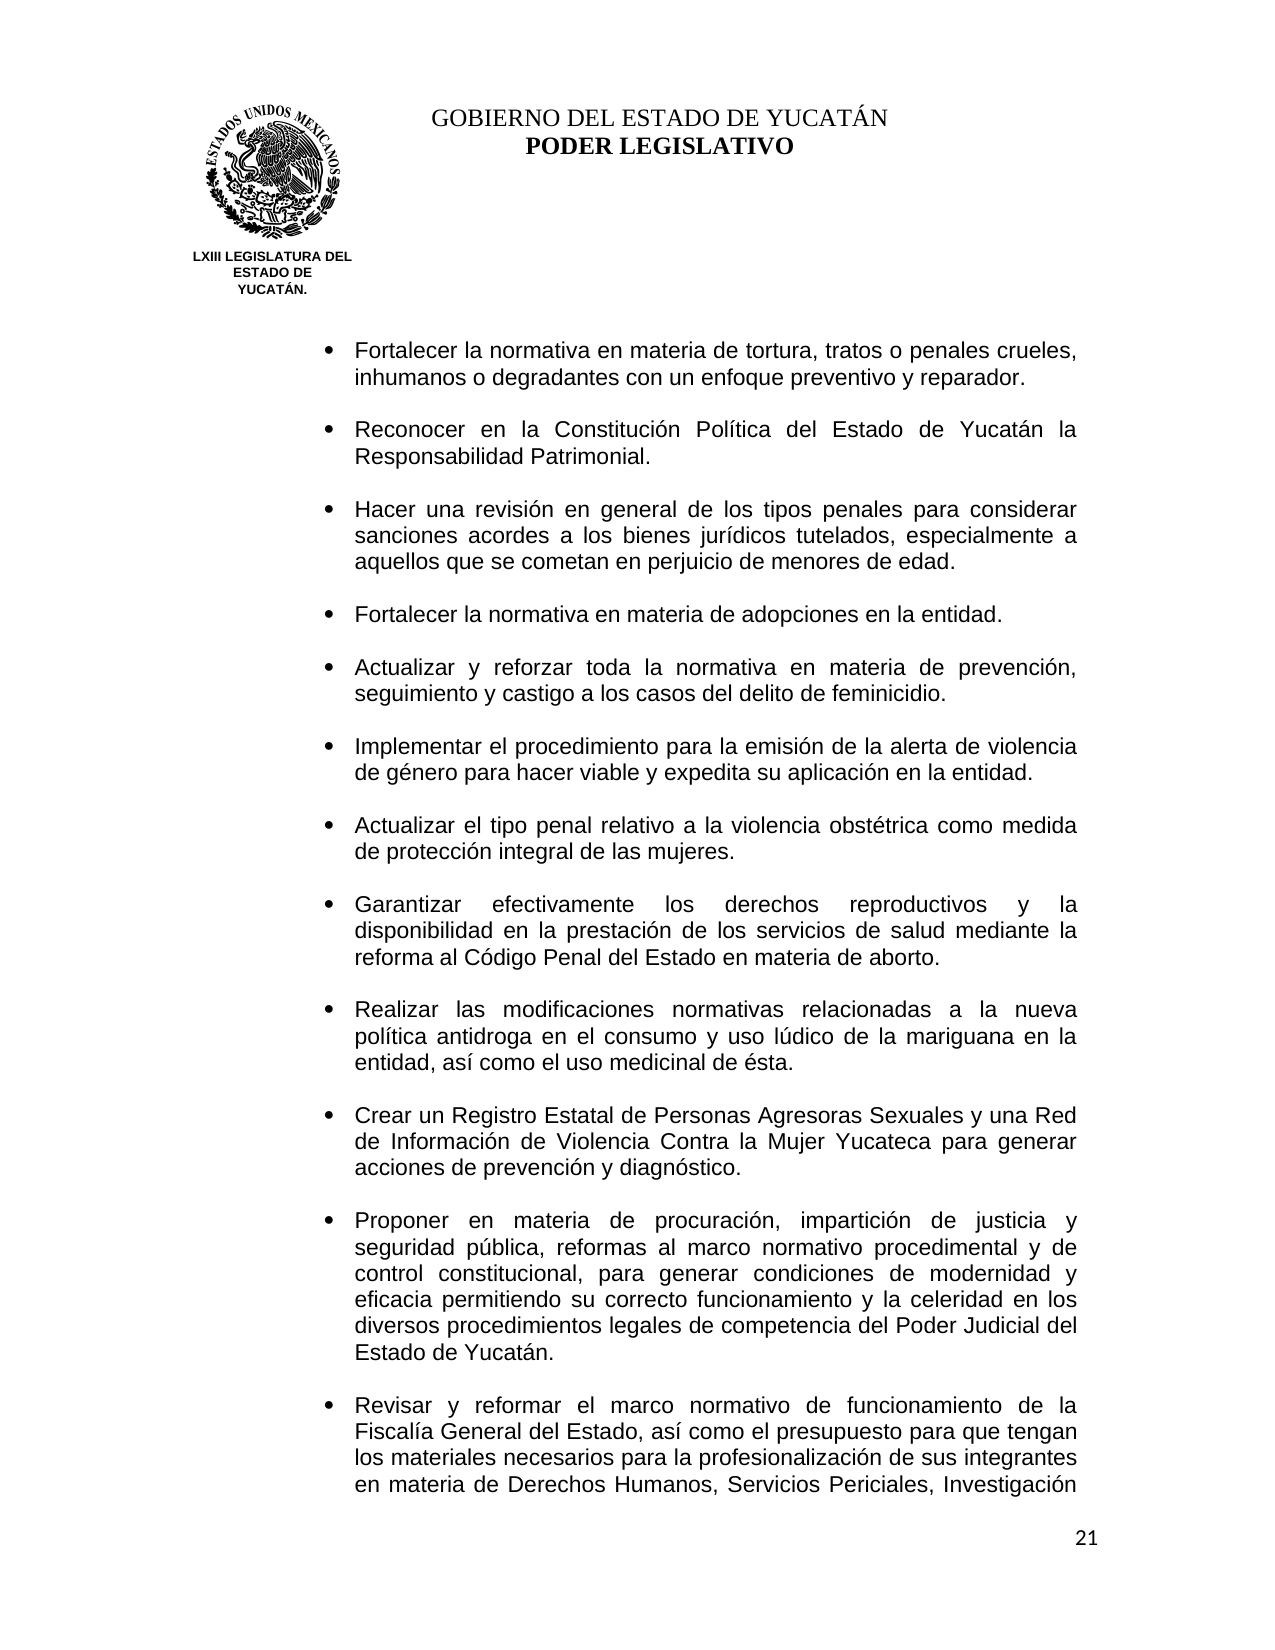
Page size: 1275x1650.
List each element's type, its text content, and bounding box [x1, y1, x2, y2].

picture [173, 72, 373, 272]
list Implementar el procedimiento para la emisión de la alerta de violencia de género para hacer viable y expedita su aplicación en la entidad. [325, 733, 1078, 785]
list Garantizar efectivamente los derechos reproductivos y la disponibilidad en la prestación de los servicios de salud mediante la reforma al Código Penal del Estado en materia de aborto. [325, 891, 1078, 970]
list Fortalecer la normativa en materia de adopciones en la entidad. [325, 601, 1078, 627]
list Proponer en materia de procuración, impartición de justicia y seguridad pública, reformas al marco normativo procedimental y de control constitucional, para generar condiciones de modernidad y eficacia permitiendo su correcto funcionamiento y la celeridad en los diversos procedimientos legales de competencia del Poder Judicial del Estado de Yucatán. [325, 1207, 1078, 1365]
list Actualizar y reforzar toda la normativa en materia de prevención, seguimiento y castigo a los casos del delito de feminicidio. [325, 654, 1078, 706]
list Actualizar el tipo penal relativo a la violencia obstétrica como medida de protección integral de las mujeres. [325, 812, 1078, 864]
list Crear un Registro Estatal de Personas Agresoras Sexuales y una Red de Información de Violencia Contra la Mujer Yucateca para generar acciones de prevención y diagnóstico. [325, 1102, 1078, 1181]
list Fortalecer la normativa en materia de tortura, tratos o penales crueles, inhumanos o degradantes con un enfoque preventivo y reparador. [325, 337, 1078, 390]
list Hacer una revisión en general de los tipos penales para considerar sanciones acordes a los bienes jurídicos tutelados, especialmente a aquellos que se cometan en perjuicio de menores de edad. [325, 496, 1078, 574]
list Realizar las modificaciones normativas relacionadas a la nueva política antidroga en el consumo y uso lúdico de la mariguana en la entidad, así como el uso medicinal de ésta. [325, 996, 1078, 1075]
list Reconocer en la Constitución Política del Estado de Yucatán la Responsabilidad Patrimonial. [325, 416, 1078, 469]
